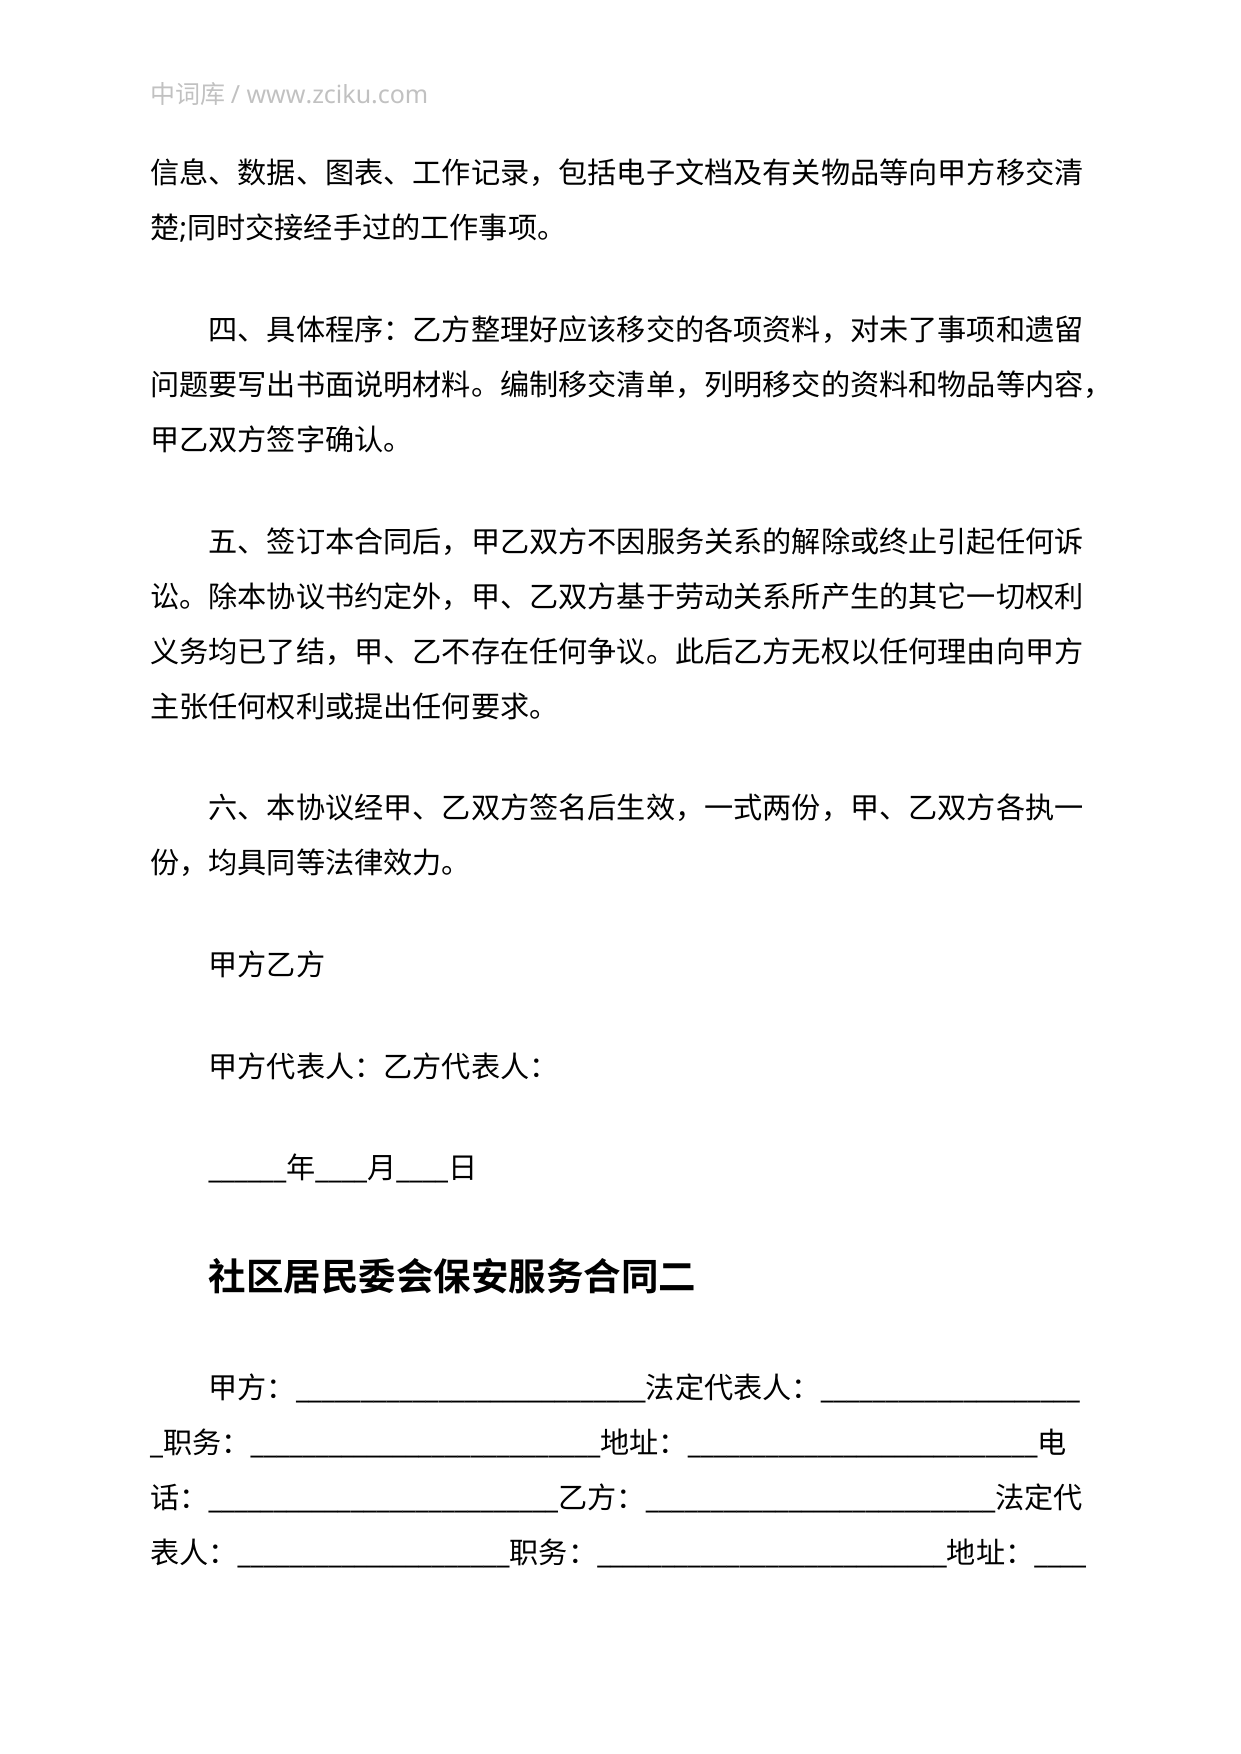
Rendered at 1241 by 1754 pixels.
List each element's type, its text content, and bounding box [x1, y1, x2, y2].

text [150, 1364, 1090, 1572]
text 社区居民委会保安服务合同二 [150, 1247, 1090, 1301]
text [150, 150, 1090, 247]
text ______年____月____日 [150, 1145, 1090, 1187]
text 甲方乙方 [150, 942, 1090, 984]
text 六、本协议经甲、乙双方签名后生效，一式两份，甲、乙双方各执一份，均具同等法律效力。 [150, 785, 1090, 882]
text 甲方代表人：乙方代表人： [150, 1043, 1090, 1086]
text 四、具体程序：乙方整理好应该移交的各项资料，对未了事项和遗留问题要写出书面说明材料。编制移交清单，列明移交的资料和物品等内容，甲乙双方签字确认。 [150, 307, 1090, 459]
text 五、签订本合同后，甲乙双方不因服务关系的解除或终止引起任何诉讼。除本协议书约定外，甲、乙双方基于劳动关系所产生的其它一切权利义务均已了结，甲、乙不存在任何争议。此后乙方无权以任何理由向甲方主张任何权利或提出任何要求。 [150, 518, 1090, 725]
